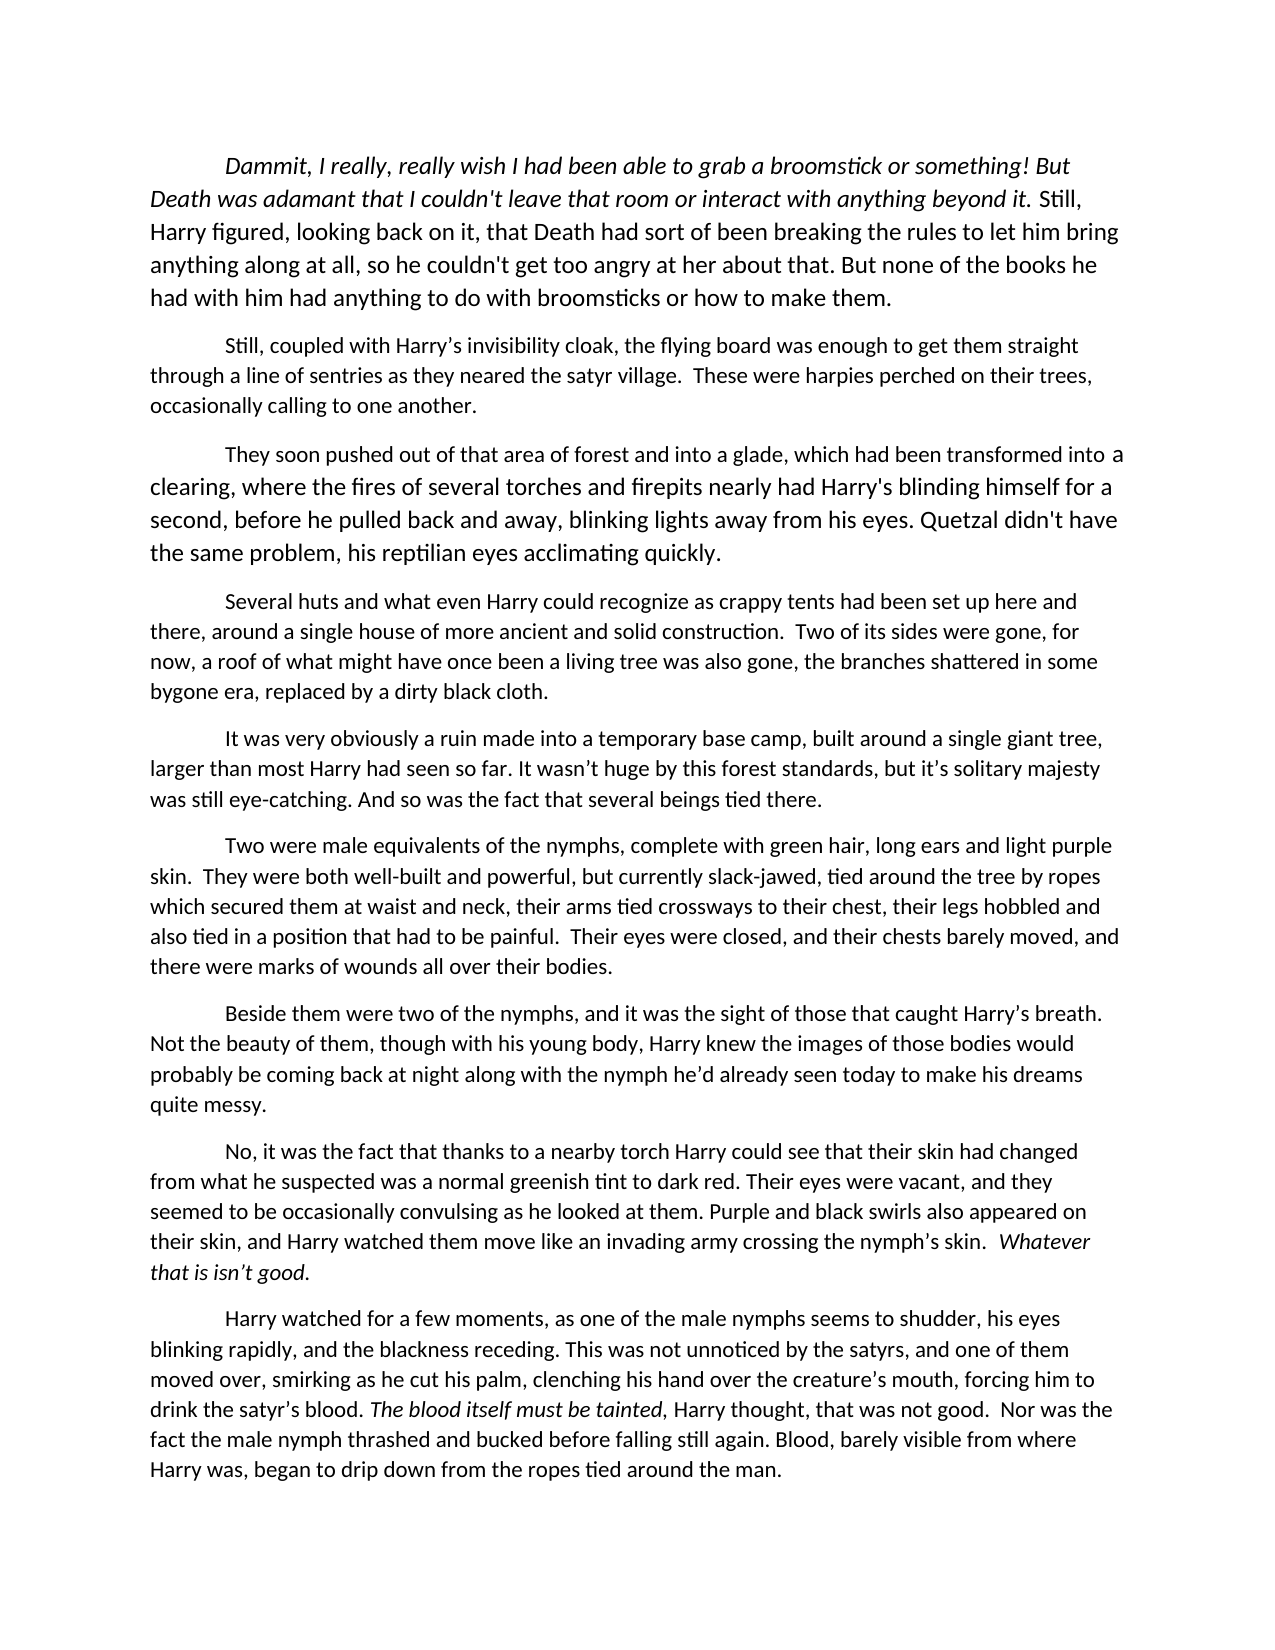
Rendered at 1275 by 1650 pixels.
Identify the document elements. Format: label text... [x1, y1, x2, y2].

text No, it was the fact that thanks to a nearby torch Harry could see that their skin had changed from what he suspected was a normal greenish tint to dark red. Their eyes were vacant, and they seemed to be occasionally convulsing as he looked at them. Purple and black swirls also appeared on their skin, and Harry watched them move like an invading army crossing the nymph’s skin. Whatever that is isn’t good. [150, 1137, 1125, 1286]
text Harry watched for a few moments, as one of the male nymphs seems to shudder, his eyes blinking rapidly, and the blackness receding. This was not unnoticed by the satyrs, and one of them moved over, smirking as he cut his palm, clenching his hand over the creature’s mouth, forcing him to drink the satyr’s blood. The blood itself must be tainted, Harry thought, that was not good. Nor was the fact the male nymph thrashed and bucked before falling still again. Blood, barely visible from where Harry was, began to drip down from the ropes tied around the man. [150, 1304, 1125, 1484]
text Two were male equivalents of the nymphs, complete with green hair, long ears and light purple skin. They were both well-built and powerful, but currently slack-jawed, tied around the tree by ropes which secured them at waist and neck, their arms tied crossways to their chest, their legs hobbled and also tied in a position that had to be painful. Their eyes were closed, and their chests barely moved, and there were marks of wounds all over their bodies. [150, 832, 1125, 981]
text Dammit, I really, really wish I had been able to grab a broomstick or something! But Death was adamant that I couldn't leave that room or interact with anything beyond it. Still, Harry figured, looking back on it, that Death had sort of been breaking the rules to let him bring anything along at all, so he couldn't get too angry at her about that. But none of the books he had with him had anything to do with broomsticks or how to make them. [150, 150, 1125, 312]
text Still, coupled with Harry’s invisibility cloak, the flying board was enough to get them straight through a line of sentries as they neared the satyr village. These were harpies perched on their trees, occasionally calling to one another. [150, 331, 1125, 420]
text It was very obviously a ruin made into a temporary base camp, built around a single giant tree, larger than most Harry had seen so far. It wasn’t huge by this forest standards, but it’s solitary majesty was still eye-catching. And so was the fact that several beings tied there. [150, 724, 1125, 813]
text Several huts and what even Harry could recognize as crappy tents had been set up here and there, around a single house of more ancient and solid construction. Two of its sides were gone, for now, a roof of what might have once been a living tree was also gone, the branches shattered in some bygone era, replaced by a dirty black cloth. [150, 587, 1125, 706]
text Beside them were two of the nymphs, and it was the sight of those that caught Harry’s breath. Not the beauty of them, though with his young body, Harry knew the images of those bodies would probably be coming back at night along with the nymph he’d already seen today to make his dreams quite messy. [150, 999, 1125, 1118]
text They soon pushed out of that area of forest and into a glade, which had been transformed into a clearing, where the fires of several torches and firepits nearly had Harry's blinding himself for a second, before he pulled back and away, blinking lights away from his eyes. Quetzal didn't have the same problem, his reptilian eyes acclimating quickly. [150, 438, 1125, 568]
